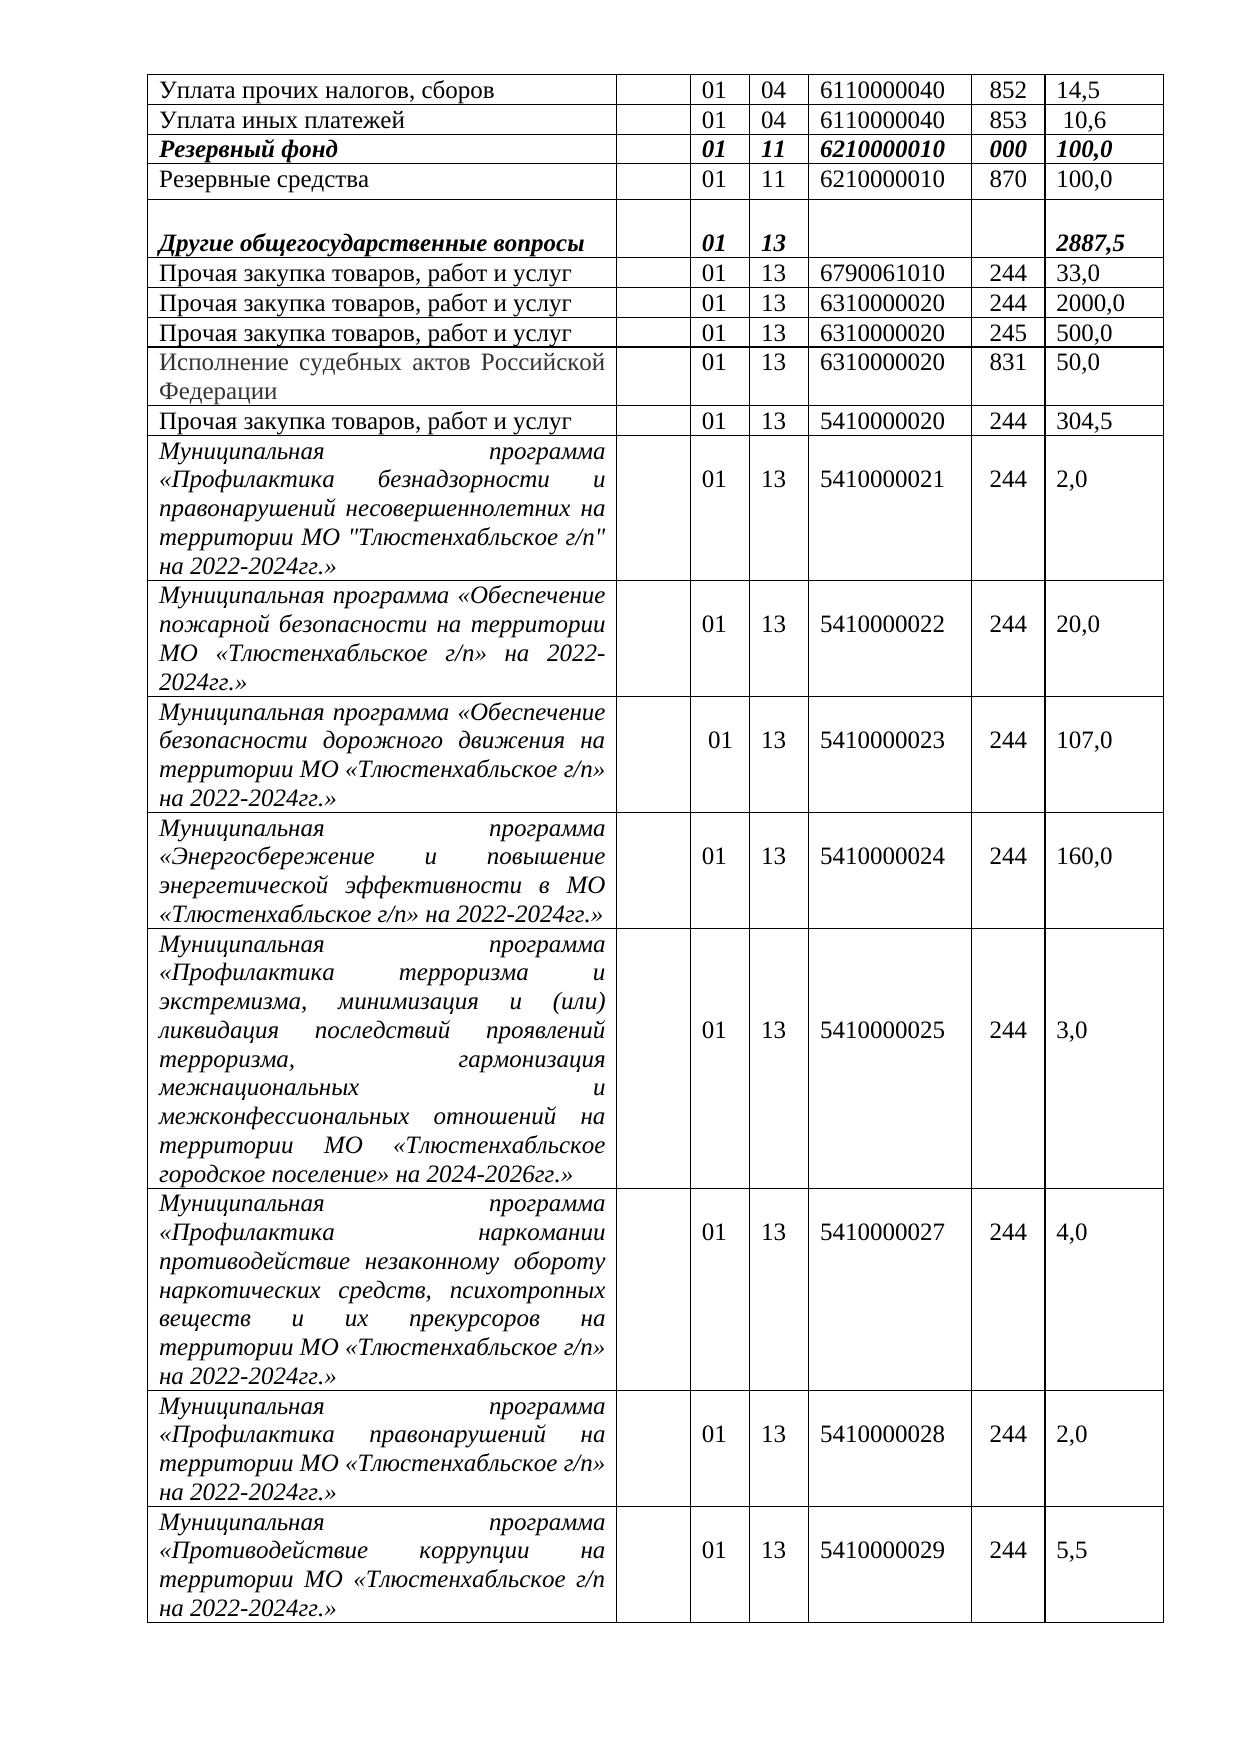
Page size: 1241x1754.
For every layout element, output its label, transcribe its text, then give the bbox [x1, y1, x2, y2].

table_cell 244 [972, 436, 1044, 579]
table_cell 853 [972, 105, 1044, 133]
table_cell 01 [691, 436, 749, 579]
table_cell 5410000020 [809, 406, 971, 435]
table_cell [617, 813, 690, 928]
table_cell 01 [691, 1507, 749, 1622]
table_cell 6790061010 [809, 258, 971, 287]
table_cell [617, 436, 690, 579]
table_cell 6310000020 [809, 318, 971, 346]
table_cell [617, 318, 690, 346]
table_cell 13 [750, 318, 808, 346]
table_cell 6210000010 [809, 135, 971, 163]
table_cell Муниципальная программа «Профилактика правонарушений на территории МО «Тлюстенхабльское г/п» на 2022-2024гг.» [148, 1391, 616, 1506]
table_cell 13 [750, 406, 808, 435]
table_cell 2,0 [1046, 1391, 1163, 1506]
table_cell 13 [750, 1507, 808, 1622]
table_cell 5410000024 [809, 813, 971, 928]
table_cell 01 [691, 813, 749, 928]
table_cell Резервные средства [148, 164, 616, 198]
table_cell Муниципальная программа «Профилактика наркомании противодействие незаконному обороту наркотических средств, психотропных веществ и их прекурсоров на территории МО «Тлюстенхабльское г/п» на 2022-2024гг.» [148, 1189, 616, 1390]
table_cell 2,0 [1046, 436, 1163, 579]
table_cell 01 [691, 1391, 749, 1506]
table_cell [617, 929, 690, 1187]
table_cell 13 [750, 1189, 808, 1390]
table_cell 244 [972, 1391, 1044, 1506]
table_cell Исполнение судебных актов Российской Федерации [277, 348, 616, 405]
table_cell 6310000020 [809, 288, 971, 317]
table_cell 160,0 [1046, 813, 1163, 928]
table_cell 13 [750, 1391, 808, 1506]
table_cell 6210000010 [809, 164, 971, 198]
table_cell 5410000022 [809, 581, 971, 696]
table_cell [617, 258, 690, 287]
table_cell 5410000028 [809, 1391, 971, 1506]
table_cell 2000,0 [1046, 288, 1163, 317]
table_cell 831 [972, 348, 1044, 405]
table_cell 13 [750, 258, 808, 287]
table_cell [617, 1391, 690, 1506]
table_cell 5410000029 [809, 1507, 971, 1622]
table_cell Прочая закупка товаров, работ и услуг [148, 406, 616, 435]
table_cell 13 [750, 348, 808, 405]
table_cell Муниципальная программа «Обеспечение пожарной безопасности на территории МО «Тлюстенхабльское г/п» на 2022-2024гг.» [148, 581, 616, 696]
table_cell 852 [972, 75, 1044, 104]
table_cell 01 [691, 135, 749, 163]
table_cell 01 [691, 697, 749, 812]
table_cell Муниципальная программа «Энергосбережение и повышение энергетической эффективности в МО «Тлюстенхабльское г/п» на 2022-2024гг.» [148, 813, 616, 928]
table_cell Резервный фонд [148, 135, 616, 163]
table_cell 244 [972, 697, 1044, 812]
table_cell Муниципальная программа «Профилактика безнадзорности и правонарушений несовершеннолетних на территории МО "Тлюстенхабльское г/п" на 2022-2024гг.» [148, 436, 616, 579]
table_cell 5410000027 [809, 1189, 971, 1390]
table_cell [617, 697, 690, 812]
table_cell Уплата иных платежей [148, 105, 616, 133]
table_cell 3,0 [1046, 929, 1163, 1187]
table_cell 244 [972, 581, 1044, 696]
table_cell Прочая закупка товаров, работ и услуг [148, 288, 616, 317]
table_cell 11 [750, 135, 808, 163]
table_cell 01 [691, 348, 749, 405]
table_cell 01 [691, 164, 749, 198]
table_cell Муниципальная программа «Обеспечение безопасности дорожного движения на территории МО «Тлюстенхабльское г/п» на 2022-2024гг.» [148, 697, 616, 812]
table_cell 13 [750, 813, 808, 928]
table_cell 244 [972, 1507, 1044, 1622]
table_cell [617, 105, 690, 133]
table_cell 13 [750, 697, 808, 812]
table_cell 000 [972, 135, 1044, 163]
table_cell 10,6 [1046, 105, 1163, 133]
table_cell 5410000023 [809, 697, 971, 812]
table_cell 01 [691, 258, 749, 287]
table_cell 11 [750, 164, 808, 198]
table_cell [617, 406, 690, 435]
table_cell 13 [750, 436, 808, 579]
table_cell 6110000040 [809, 75, 971, 104]
table_cell 4,0 [1046, 1189, 1163, 1390]
table_cell Уплата прочих налогов, сборов [148, 75, 616, 104]
table_cell 6310000020 [809, 348, 971, 405]
table_cell 5410000025 [809, 929, 971, 1187]
table_cell 244 [972, 288, 1044, 317]
table_cell 01 [691, 1189, 749, 1390]
table_cell Муниципальная программа «Противодействие коррупции на территории МО «Тлюстенхабльское г/п на 2022-2024гг.» [148, 1507, 616, 1622]
table_cell 244 [972, 406, 1044, 435]
table_cell 2887,5 [1046, 200, 1163, 257]
table_cell 500,0 [1046, 318, 1163, 346]
table_cell [809, 200, 971, 257]
table_cell 01 [691, 581, 749, 696]
table_cell 245 [972, 318, 1044, 346]
table_cell 01 [691, 929, 749, 1187]
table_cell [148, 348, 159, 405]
table_cell 244 [972, 813, 1044, 928]
table_cell 107,0 [1046, 697, 1163, 812]
table_cell Прочая закупка товаров, работ и услуг [148, 258, 616, 287]
table_cell 6110000040 [809, 105, 971, 133]
table_cell 04 [750, 75, 808, 104]
table_cell 244 [972, 1189, 1044, 1390]
table_cell [617, 164, 690, 198]
table_cell 01 [691, 288, 749, 317]
table_cell 870 [972, 164, 1044, 198]
table_cell 5,5 [1046, 1507, 1163, 1622]
table_cell 20,0 [1046, 581, 1163, 696]
table_cell [617, 1507, 690, 1622]
table_cell 04 [750, 105, 808, 133]
table_cell Другие общегосударственные вопросы [148, 200, 616, 257]
table_cell 33,0 [1046, 258, 1163, 287]
table_cell Прочая закупка товаров, работ и услуг [148, 318, 616, 346]
table_cell 13 [750, 200, 808, 257]
table_cell [617, 200, 690, 257]
table_cell [617, 348, 690, 405]
table_cell [972, 200, 1044, 257]
table_cell [617, 581, 690, 696]
table_cell 50,0 [1046, 348, 1163, 405]
table_cell 244 [972, 929, 1044, 1187]
table_cell 14,5 [1046, 75, 1163, 104]
table_cell 01 [691, 200, 749, 257]
table_cell 5410000021 [809, 436, 971, 579]
table_cell [617, 135, 690, 163]
table_cell Муниципальная программа «Профилактика терроризма и экстремизма, минимизация и (или) ликвидация последствий проявлений терроризма, гармонизация межнациональных и межконфессиональных отношений на территории МО «Тлюстенхабльское городское поселение» на 2024-2026гг.» [148, 929, 616, 1187]
table_cell 01 [691, 75, 749, 104]
table_cell 304,5 [1046, 406, 1163, 435]
table_cell 100,0 [1046, 135, 1163, 163]
table_cell 13 [750, 581, 808, 696]
table_cell 01 [691, 406, 749, 435]
table_cell 13 [750, 929, 808, 1187]
table_cell 01 [691, 318, 749, 346]
table_cell [617, 288, 690, 317]
table_cell 100,0 [1046, 164, 1163, 198]
table_cell 13 [750, 288, 808, 317]
table_cell [617, 1189, 690, 1390]
table_cell 244 [972, 258, 1044, 287]
table_cell [617, 75, 690, 104]
table_cell 01 [691, 105, 749, 133]
